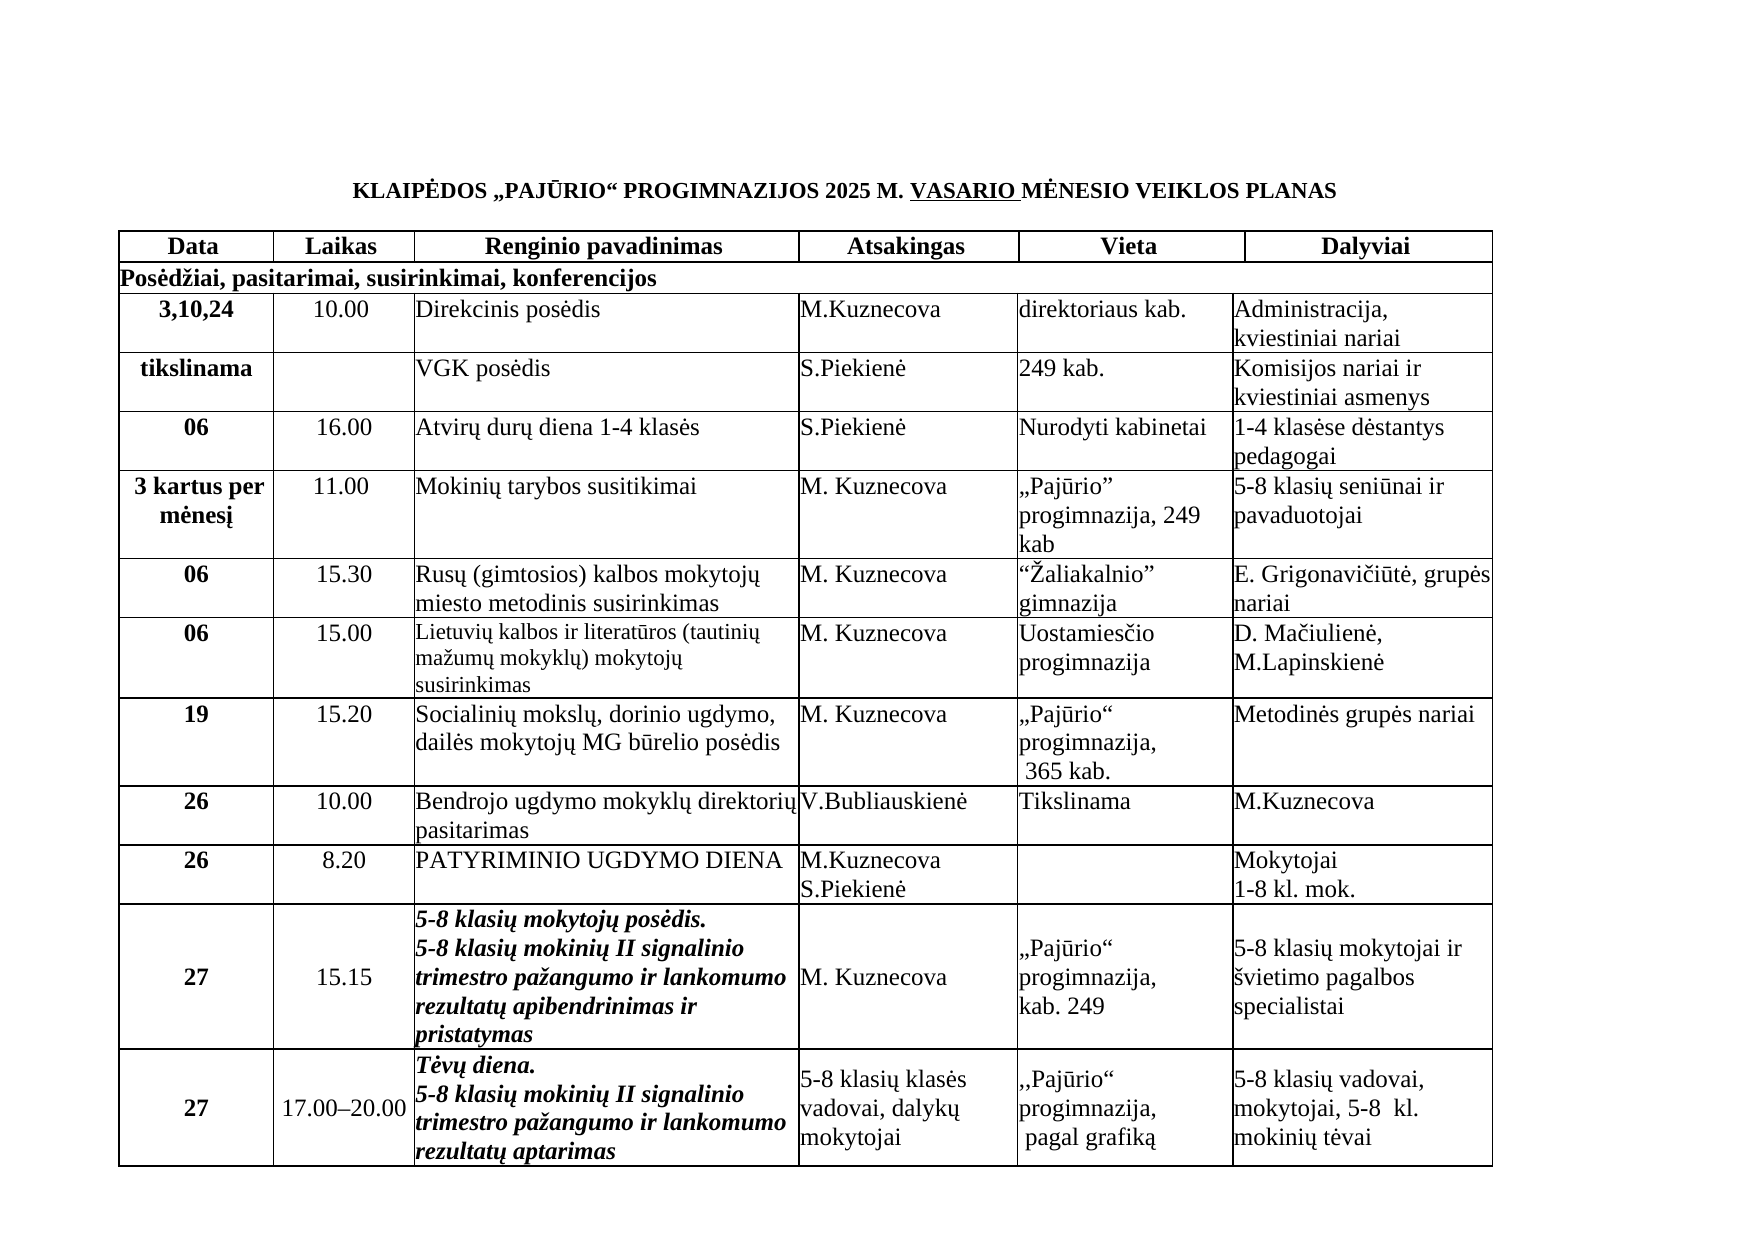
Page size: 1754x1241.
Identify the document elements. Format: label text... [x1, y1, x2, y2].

table_header Laikas [274, 232, 414, 261]
table_cell 5-8 klasių klasės vadovai, dalykų mokytojai [800, 1050, 1017, 1165]
table_cell 26 [120, 846, 273, 903]
table_cell 17.00–20.00 [274, 1050, 414, 1165]
table_cell Mokinių tarybos susitikimai [415, 471, 798, 557]
table_cell 15.00 [274, 618, 414, 697]
table_cell 27 [120, 1050, 273, 1165]
table_cell M.Kuznecova [1234, 787, 1492, 844]
table_cell 3,10,24 [120, 294, 273, 351]
table_cell M. Kuznecova [800, 618, 1017, 697]
table_cell Komisijos nariai ir kviestiniai asmenys [1234, 353, 1492, 411]
table_header Vieta [1020, 232, 1244, 261]
table_cell M. Kuznecova [800, 559, 1017, 616]
table_cell Nurodyti kabinetai [1018, 412, 1232, 469]
text KLAIPĖDOS „PAJŪRIO“ PROGIMNAZIJOS 2025 M. VASARIO MĖNESIO VEIKLOS PLANAS [118, 177, 1577, 203]
table_cell PATYRIMINIO UGDYMO DIENA [415, 846, 798, 903]
table_header Renginio pavadinimas [415, 232, 798, 261]
table_cell 06 [120, 618, 273, 697]
table_cell 06 [120, 412, 273, 469]
table_cell 15.15 [274, 905, 414, 1048]
table_cell Tėvų diena. 5-8 klasių mokinių II signalinio trimestro pažangumo ir lankomumo rezultatų aptarimas [415, 1050, 798, 1165]
table_cell direktoriaus kab. [1018, 294, 1232, 351]
table_cell 16.00 [274, 412, 414, 469]
table_cell „Pajūrio“ progimnazija, kab. 249 [1018, 905, 1232, 1048]
table_cell [274, 353, 414, 411]
table_cell S.Piekienė [800, 412, 1017, 469]
table_cell 06 [120, 559, 273, 616]
table_cell “Žaliakalnio” gimnazija [1018, 559, 1232, 616]
table_cell M. Kuznecova [800, 905, 1017, 1048]
table_cell Uostamiesčio progimnazija [1018, 618, 1232, 697]
table_cell Socialinių mokslų, dorinio ugdymo, dailės mokytojų MG būrelio posėdis [415, 699, 798, 785]
table_cell 5-8 klasių mokytojų posėdis. 5-8 klasių mokinių II signalinio trimestro pažangumo ir lankomumo rezultatų apibendrinimas ir pristatymas [415, 905, 798, 1048]
table_cell D. Mačiulienė, M.Lapinskienė [1234, 618, 1492, 697]
table_cell 1-4 klasėse dėstantys pedagogai [1234, 412, 1492, 469]
table_cell E. Grigonavičiūtė, grupės nariai [1234, 559, 1492, 616]
table_cell Administracija, kviestiniai nariai [1234, 294, 1492, 351]
table_cell 11.00 [274, 471, 414, 557]
table_cell Posėdžiai, pasitarimai, susirinkimai, konferencijos [120, 263, 1492, 292]
table_cell ,,Pajūrio“ progimnazija, pagal grafiką [1018, 1050, 1232, 1165]
table_cell Mokytojai 1-8 kl. mok. [1234, 846, 1492, 903]
table_cell 249 kab. [1018, 353, 1232, 411]
table_cell Metodinės grupės nariai [1234, 699, 1492, 785]
table_cell 26 [120, 787, 273, 844]
table_header Dalyviai [1246, 232, 1492, 261]
table_cell V.Bubliauskienė [800, 787, 1017, 844]
table_header Data [120, 232, 273, 261]
table_cell 3 kartus per mėnesį [120, 471, 273, 557]
table_cell Lietuvių kalbos ir literatūros (tautinių mažumų mokyklų) mokytojų susirinkimas [415, 618, 798, 697]
table_cell 5-8 klasių seniūnai ir pavaduotojai [1234, 471, 1492, 557]
table_cell tikslinama [120, 353, 273, 411]
table_cell Bendrojo ugdymo mokyklų direktorių pasitarimas [415, 787, 798, 844]
table_cell 19 [120, 699, 273, 785]
table_cell „Pajūrio” progimnazija, 249 kab [1018, 471, 1232, 557]
table_header Atsakingas [800, 232, 1018, 261]
table_cell Rusų (gimtosios) kalbos mokytojų miesto metodinis susirinkimas [415, 559, 798, 616]
table_cell 10.00 [274, 294, 414, 351]
table_cell 27 [120, 905, 273, 1048]
table_cell [1018, 846, 1232, 903]
table_cell 5-8 klasių vadovai, mokytojai, 5-8 kl. mokinių tėvai [1234, 1050, 1492, 1165]
table_cell VGK posėdis [415, 353, 798, 411]
table_cell 10.00 [274, 787, 414, 844]
table_cell 15.20 [274, 699, 414, 785]
table_cell „Pajūrio“ progimnazija, 365 kab. [1018, 699, 1232, 785]
table_cell Tikslinama [1018, 787, 1232, 844]
table_cell S.Piekienė [800, 353, 1017, 411]
table_cell Atvirų durų diena 1-4 klasės [415, 412, 798, 469]
table_cell Direkcinis posėdis [415, 294, 798, 351]
table_cell M. Kuznecova [800, 471, 1017, 557]
table_cell 5-8 klasių mokytojai ir švietimo pagalbos specialistai [1234, 905, 1492, 1048]
table_cell M.Kuznecova S.Piekienė [800, 846, 1017, 903]
table_cell 15.30 [274, 559, 414, 616]
table_cell M.Kuznecova [800, 294, 1017, 351]
table_cell M. Kuznecova [800, 699, 1017, 785]
table_cell 8.20 [274, 846, 414, 903]
